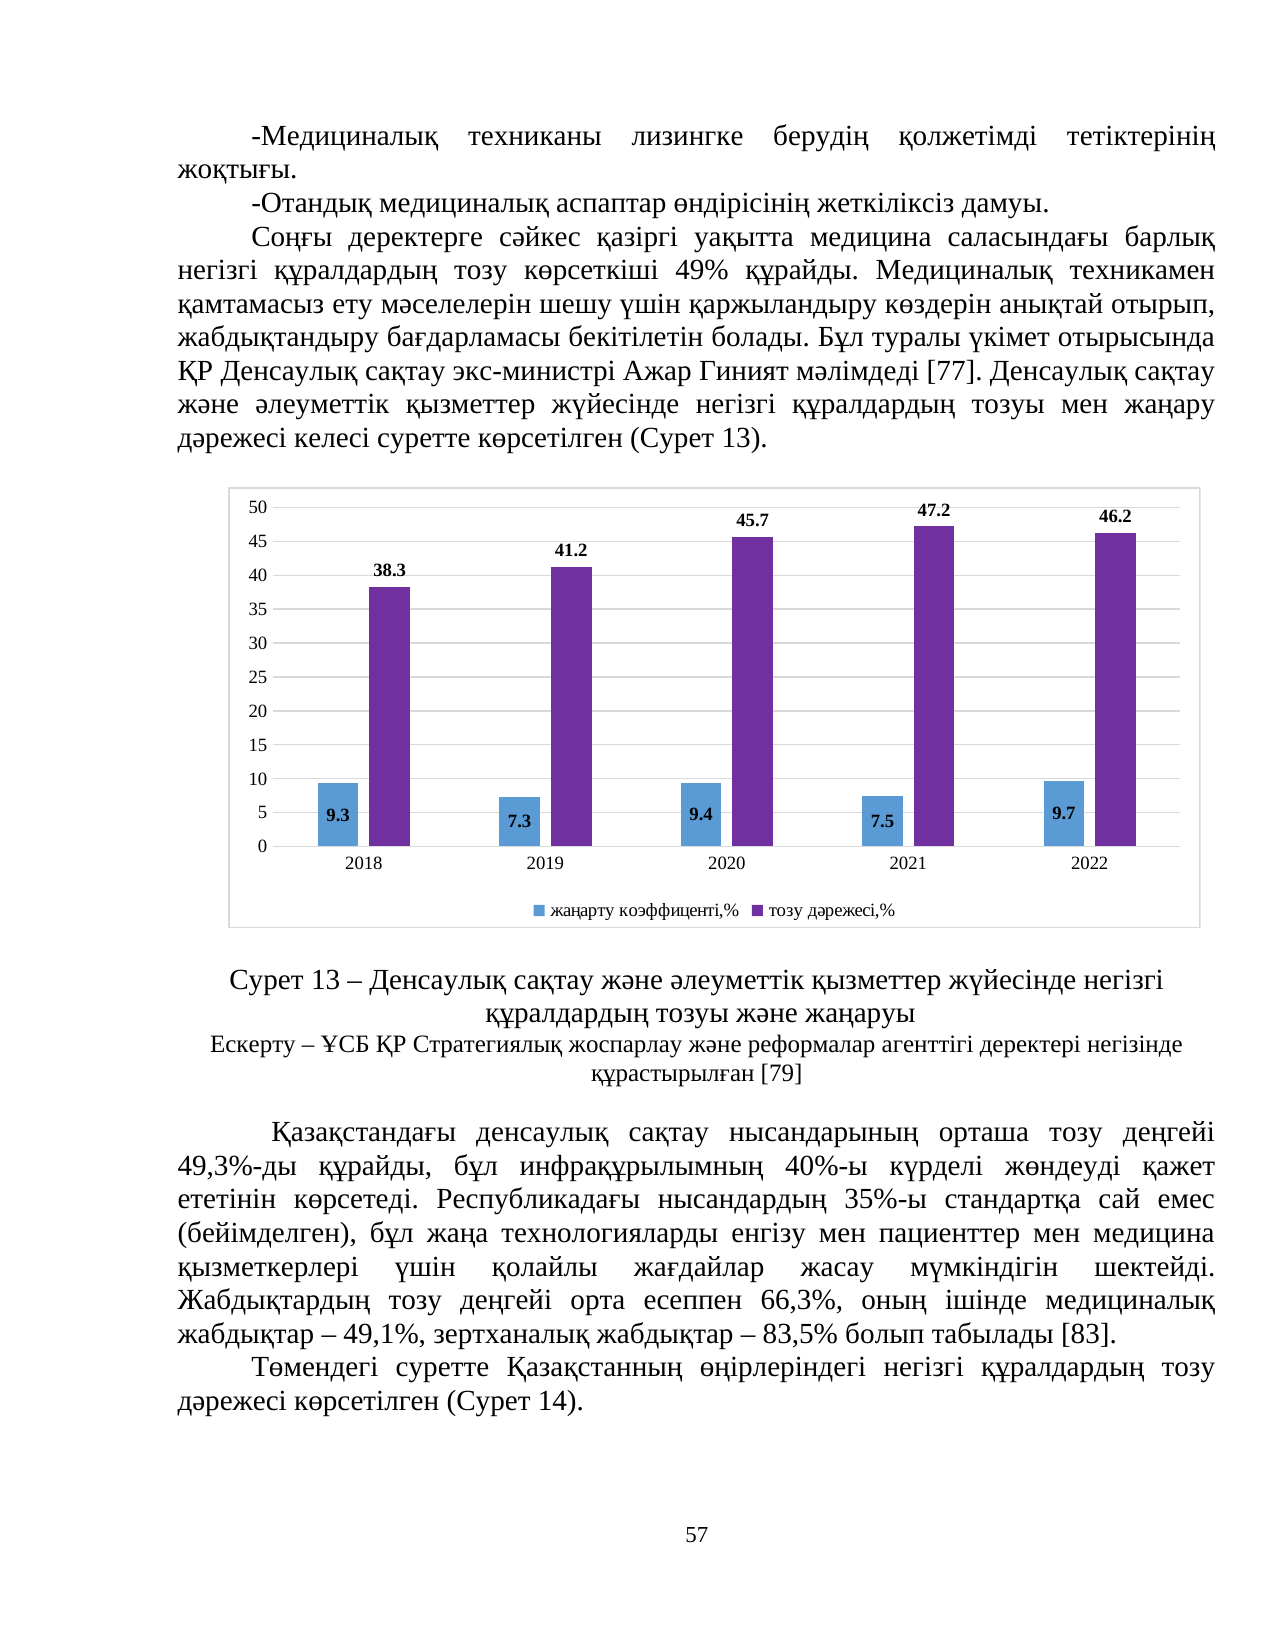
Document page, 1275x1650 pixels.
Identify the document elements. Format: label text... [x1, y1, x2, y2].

text -Отандық медициналық аспаптар өндірісінің жеткіліксіз дамуы. [177, 185, 1216, 219]
text Төмендегі суретте Қазақстанның өңірлеріндегі негізгі құралдардың тозу дәрежесі көрсетілген (Сурет 14). [177, 1349, 1216, 1416]
text Қазақстандағы денсаулық сақтау нысандарының орташа тозу деңгейі 49,3%-ды құрайды, бұл инфрақұрылымның 40%-ы күрделі жөндеуді қажет ететінін көрсетеді. Республикадағы нысандардың 35%-ы стандартқа сай емес (бейімделген), бұл жаңа технологияларды енгізу мен пациенттер мен медицина қызметкерлері үшін қолайлы жағдайлар жасау мүмкіндігін шектейді. Жабдықтардың тозу деңгейі орта есеппен 66,3%, оның ішінде медициналық жабдықтар – 49,1%, зертханалық жабдықтар – 83,5% болып табылады [83]. [177, 1114, 1216, 1349]
text Соңғы деректерге сәйкес қазіргі уақытта медицина саласындағы барлық негізгі құралдардың тозу көрсеткіші 49% құрайды. Медициналық техникамен қамтамасыз ету мәселелерін шешу үшін қаржыландыру көздерін анықтай отырып, жабдықтандыру бағдарламасы бекітілетін болады. Бұл туралы үкімет отырысында ҚР Денсаулық сақтау экс-министрі Ажар Гиният мәлімдеді [77]. Денсаулық сақтау және әлеуметтік қызметтер жүйесінде негізгі құралдардың тозуы мен жаңару дәрежесі келесі суретте көрсетілген (Сурет 13). [177, 219, 1216, 453]
text құралдардың тозуы және жаңаруы [177, 995, 1216, 1029]
text Ескерту – ҰСБ ҚР Стратегиялық жоспарлау және реформалар агенттігі деректері негізінде құрастырылған [79] [177, 1029, 1216, 1086]
text Сурет 13 – Денсаулық сақтау және әлеуметтік қызметтер жүйесінде негізгі [177, 962, 1216, 995]
text -Медициналық техниканы лизингке берудің қолжетімді тетіктерінің жоқтығы. [177, 118, 1216, 185]
